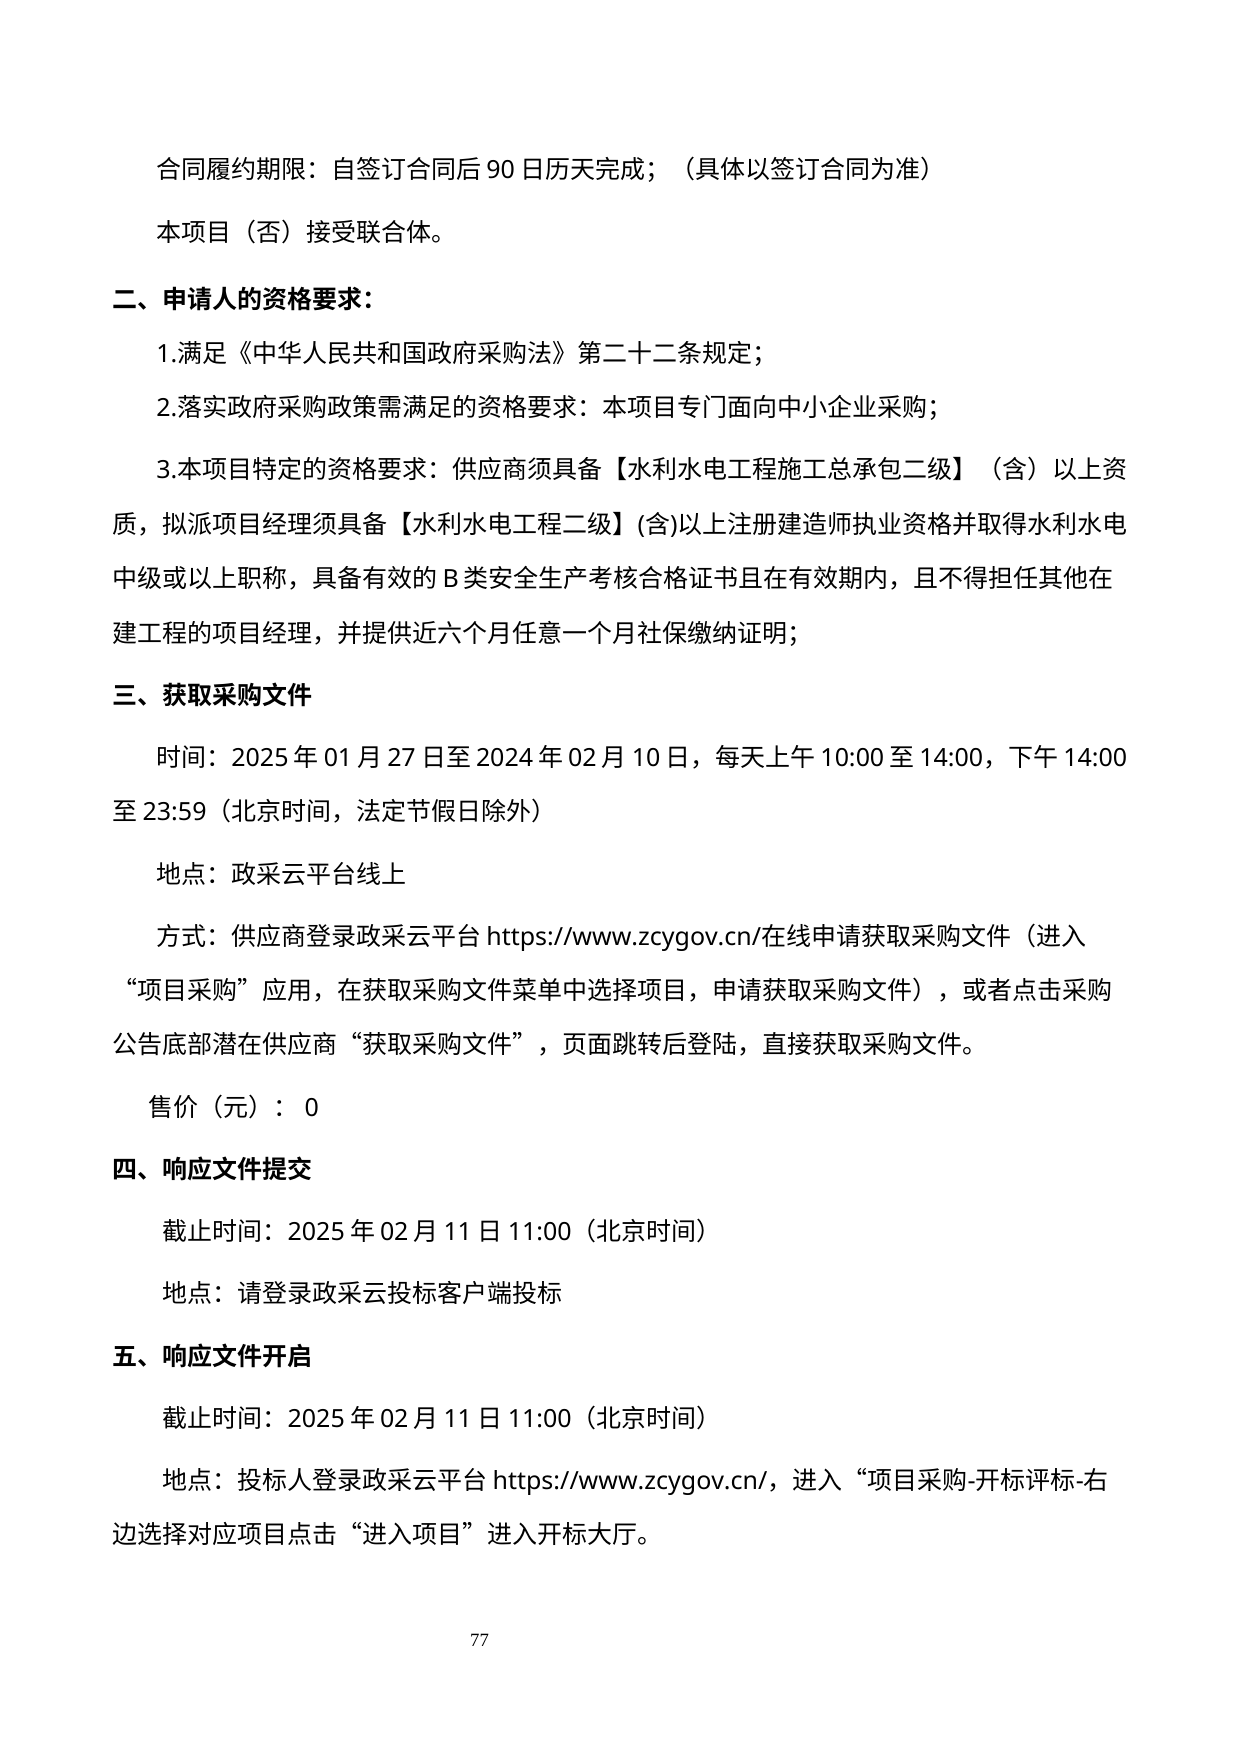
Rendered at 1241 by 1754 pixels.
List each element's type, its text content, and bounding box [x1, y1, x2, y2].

text 1.满足《中华人民共和国政府采购法》第二十二条规定； [112, 333, 1128, 370]
list 截止时间：2025年02月11日 11:00（北京时间） [112, 1212, 1128, 1248]
list 截止时间：2025年02月11日 11:00（北京时间） [112, 1398, 1128, 1434]
list 售价（元）： 0 [149, 1087, 1128, 1123]
list 地点：政采云平台线上 [112, 854, 1128, 890]
text 本项目（否）接受联合体。 [112, 212, 1128, 248]
list 响应文件提交 [112, 1149, 1128, 1186]
list 方式：供应商登录政采云平台https://www.zcygov.cn/在线申请获取采购文件（进入“项目采购”应用，在获取采购文件菜单中选择项目，申请获取采购文件），或者点击采购公告底部潜在供应商“获取采购文件”，页面跳转后登陆，直接获取采购文件。 [112, 916, 1128, 1061]
list 时间：2025年01月27日至2024年02月10日，每天上午10:00至14:00，下午14:00至23:59（北京时间，法定节假日除外） [112, 737, 1128, 828]
text 3.本项目特定的资格要求：供应商须具备【水利水电工程施工总承包二级】（含）以上资质，拟派项目经理须具备【水利水电工程二级】(含)以上注册建造师执业资格并取得水利水电中级或以上职称，具备有效的B类安全生产考核合格证书且在有效期内，且不得担任其他在建工程的项目经理，并提供近六个月任意一个月社保缴纳证明； [112, 450, 1128, 649]
list 地点：投标人登录政采云平台https://www.zcygov.cn/，进入“项目采购-开标评标-右边选择对应项目点击“进入项目”进入开标大厅。 [112, 1460, 1128, 1551]
text 2.落实政府采购政策需满足的资格要求：本项目专门面向中小企业采购； [112, 388, 1128, 424]
list 地点：请登录政采云投标客户端投标 [112, 1274, 1128, 1310]
text 三、获取采购文件 [112, 675, 1128, 712]
text 合同履约期限：自签订合同后90日历天完成；（具体以签订合同为准） [112, 150, 1128, 186]
text 二、申请人的资格要求： [112, 279, 1128, 315]
list 五、响应文件开启 [112, 1336, 1128, 1372]
